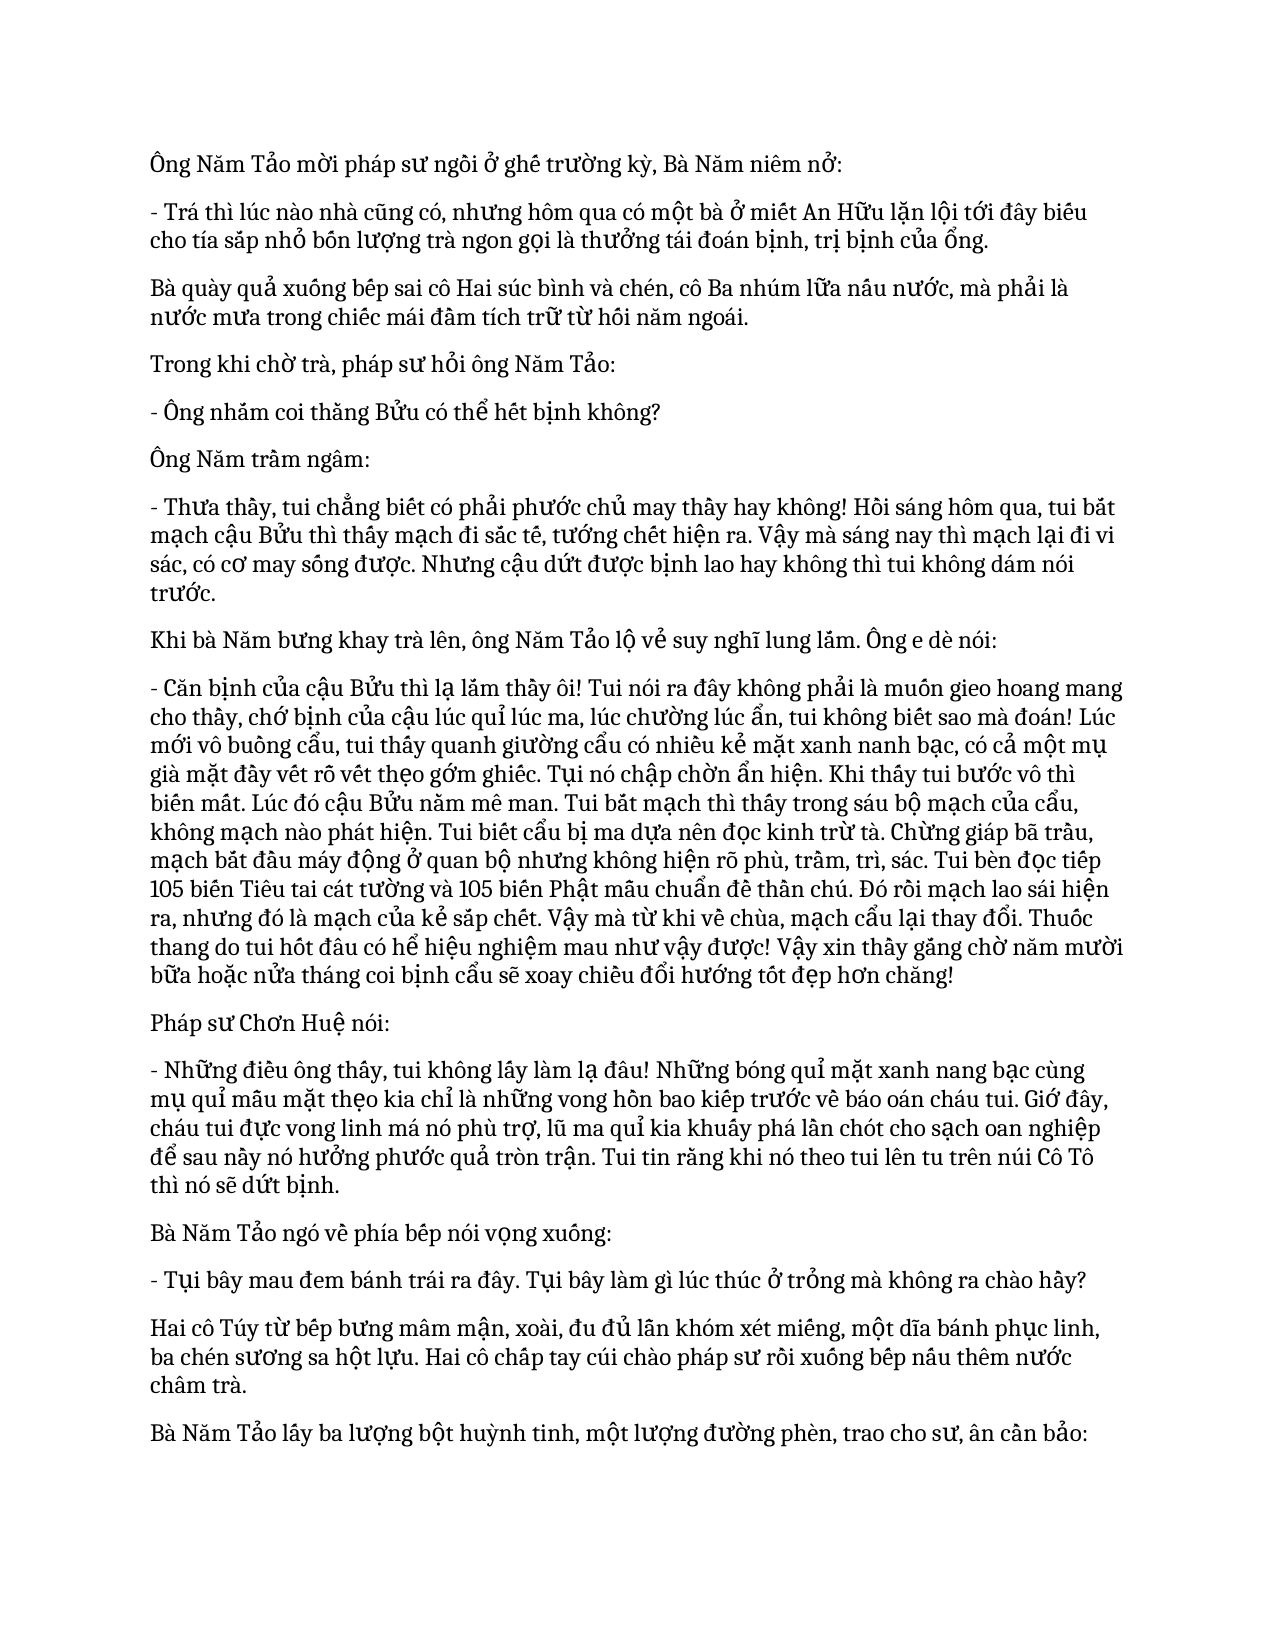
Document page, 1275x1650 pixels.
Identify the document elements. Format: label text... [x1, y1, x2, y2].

text Ông Năm trầm ngâm: [150, 445, 1125, 474]
text Hai cô Túy từ bếp bưng mâm mận, xoài, đu đủ lẫn khóm xét miếng, một dĩa bánh phục linh, ba chén sương sa hột lựu. Hai cô chấp tay cúi chào pháp sư rồi xuống bếp nấu thêm nước châm trà. [150, 1314, 1125, 1400]
text Trong khi chờ trà, pháp sư hỏi ông Năm Tảo: [150, 350, 1125, 379]
text Bà Năm Tảo lấy ba lượng bột huỳnh tinh, một lượng đường phèn, trao cho sư, ân cần bảo: [150, 1419, 1125, 1447]
text Pháp sư Chơn Huệ nói: [150, 1009, 1125, 1037]
text Bà quày quả xuống bếp sai cô Hai súc bình và chén, cô Ba nhúm lữa nấu nước, mà phải là nước mưa trong chiếc mái đầm tích trữ từ hối năm ngoái. [150, 274, 1125, 331]
text - Trá thì lúc nào nhà cũng có, nhưng hôm qua có một bà ở miết An Hữu lặn lội tới đây biếu cho tía sắp nhỏ bốn lượng trà ngon gọi là thưởng tái đoán bịnh, trị bịnh của ổng. [150, 197, 1125, 255]
text - Thưa thầy, tui chẳng biết có phải phước chủ may thầy hay không! Hồi sáng hôm qua, tui bắt mạch cậu Bửu thì thấy mạch đi sắc tế, tướng chết hiện ra. Vậy mà sáng nay thì mạch lại đi vi sác, có cơ may sống được. Nhưng cậu dứt được bịnh lao hay không thì tui không dám nói trước. [150, 492, 1125, 607]
text - Những điều ông thấy, tui không lấy làm lạ đâu! Những bóng quỉ mặt xanh nang bạc cùng mụ quỉ mẫu mặt thẹo kia chỉ là những vong hồn bao kiếp trước về báo oán cháu tui. Giớ đây, cháu tui đực vong linh má nó phù trợ, lũ ma quỉ kia khuấy phá lần chót cho sạch oan nghiệp để sau nầy nó hưởng phước quả tròn trận. Tui tin rằng khi nó theo tui lên tu trên núi Cô Tô thì nó sẽ dứt bịnh. [150, 1056, 1125, 1200]
text - Ông nhắm coi thằng Bửu có thể hết bịnh không? [150, 397, 1125, 426]
text - Tụi bây mau đem bánh trái ra đây. Tụi bây làm gì lúc thúc ở trỏng mà không ra chào hầy? [150, 1266, 1125, 1295]
text Ông Năm Tảo mời pháp sư ngồi ở ghế trường kỳ, Bà Năm niêm nở: [150, 150, 1125, 179]
text Khi bà Năm bưng khay trà lên, ông Năm Tảo lộ vẻ suy nghĩ lung lắm. Ông e dè nói: [150, 626, 1125, 655]
text - Căn bịnh của cậu Bửu thì lạ lắm thầy ôi! Tui nói ra đây không phải là muốn gieo hoang mang cho thầy, chớ bịnh của cậu lúc quỉ lúc ma, lúc chường lúc ẩn, tui không biết sao mà đoán! Lúc mới vô buồng cẩu, tui thấy quanh giường cẩu có nhiều kẻ mặt xanh nanh bạc, có cả một mụ già mặt đầy vết rỗ vết thẹo gớm ghiếc. Tụi nó chập chờn ẩn hiện. Khi thấy tui bước vô thì biến mất. Lúc đó cậu Bửu nằm mê man. Tui bắt mạch thì thấy trong sáu bộ mạch của cẩu, không mạch nào phát hiện. Tui biết cẩu bị ma dựa nên đọc kinh trừ tà. Chừng giáp bã trầu, mạch bắt đầu máy động ở quan bộ nhưng không hiện rõ phù, trầm, trì, sác. Tui bèn đọc tiếp 105 biến Tiêu tai cát tường và 105 biến Phật mẫu chuẩn đề thần chú. Đó rồi mạch lao sái hiện ra, nhưng đó là mạch của kẻ sắp chết. Vậy mà từ khi về chùa, mạch cẩu lại thay đổi. Thuốc thang do tui hốt đâu có hể hiệu nghiệm mau như vậy được! Vậy xin thầy gắng chờ năm mười bữa hoặc nửa tháng coi bịnh cẩu sẽ xoay chiều đổi hướng tốt đẹp hơn chăng! [150, 674, 1125, 990]
text Bà Năm Tảo ngó về phía bếp nói vọng xuống: [150, 1219, 1125, 1247]
